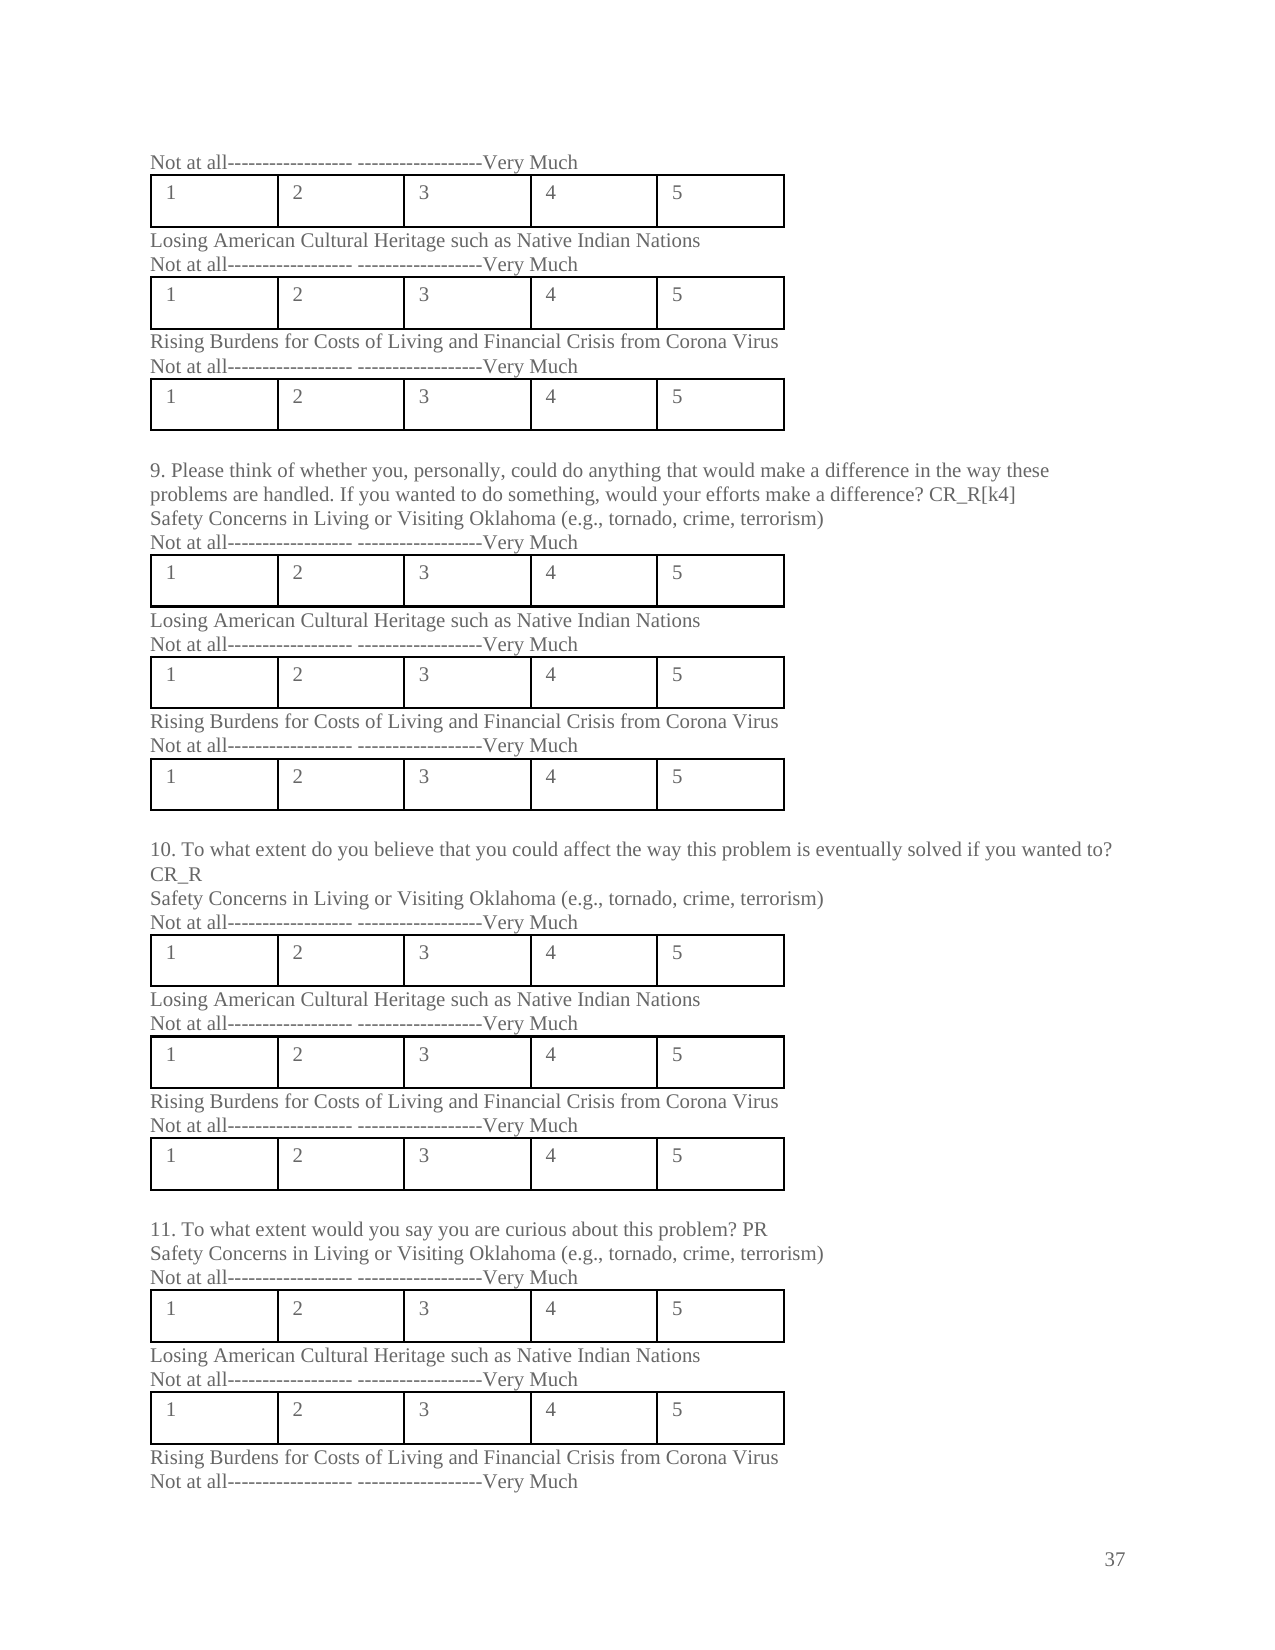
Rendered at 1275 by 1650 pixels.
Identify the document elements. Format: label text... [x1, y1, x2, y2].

table_header 5 [658, 176, 783, 226]
table_header 3 [405, 556, 530, 605]
text Rising Burdens for Costs of Living and Financial Crisis from Corona Virus [150, 329, 1125, 353]
table_header 2 [279, 658, 403, 707]
table_header 1 [152, 1139, 277, 1189]
table_header 4 [532, 380, 656, 429]
text Safety Concerns in Living or Visiting Oklahoma (e.g., tornado, crime, terrorism) [150, 506, 1125, 530]
text Losing American Cultural Heritage such as Native Indian Nations [150, 1343, 1125, 1367]
text Not at all------------------ ------------------Very Much [150, 353, 1125, 378]
table_header 2 [279, 556, 403, 605]
table_header 1 [152, 556, 277, 605]
table_header 4 [532, 176, 656, 226]
table_header 4 [532, 556, 656, 605]
table_header 1 [152, 1393, 277, 1443]
table_header 1 [152, 1291, 277, 1341]
text Rising Burdens for Costs of Living and Financial Crisis from Corona Virus [150, 1089, 1125, 1113]
text Not at all------------------ ------------------Very Much [150, 150, 1125, 174]
table_header 4 [532, 1291, 656, 1341]
table_header 4 [532, 1139, 656, 1189]
table_header 5 [658, 556, 783, 605]
table_header 2 [279, 1393, 403, 1443]
table_header 3 [405, 380, 530, 429]
table_header 4 [532, 1038, 656, 1087]
table_header 5 [658, 760, 783, 809]
table_header 3 [405, 1393, 530, 1443]
table_header 4 [532, 936, 656, 985]
table_header 5 [658, 1291, 783, 1341]
table_header 5 [658, 658, 783, 707]
table_header 2 [279, 278, 403, 327]
text Not at all------------------ ------------------Very Much [150, 1367, 1125, 1391]
text Losing American Cultural Heritage such as Native Indian Nations [150, 607, 1125, 632]
table_header 5 [658, 1393, 783, 1443]
table_header 5 [658, 1139, 783, 1189]
text Not at all------------------ ------------------Very Much [150, 632, 1125, 656]
table_header 1 [152, 176, 277, 226]
text Rising Burdens for Costs of Living and Financial Crisis from Corona Virus [150, 709, 1125, 733]
table_header 5 [658, 1038, 783, 1087]
table_header 2 [279, 936, 403, 985]
text Not at all------------------ ------------------Very Much [150, 733, 1125, 757]
table_header 4 [532, 278, 656, 327]
table_header 1 [152, 278, 277, 327]
table_header 4 [532, 1393, 656, 1443]
table_header 2 [279, 1291, 403, 1341]
text Not at all------------------ ------------------Very Much [150, 530, 1125, 554]
table_header 3 [405, 658, 530, 707]
text 9. Please think of whether you, personally, could do anything that would make a difference in the way these problems are handled. If you wanted to do something, would your efforts make a difference? CR_R[k4] [150, 458, 1125, 506]
table_header 1 [152, 1038, 277, 1087]
table_header 2 [279, 380, 403, 429]
text Safety Concerns in Living or Visiting Oklahoma (e.g., tornado, crime, terrorism) [150, 1241, 1125, 1265]
table_header 4 [532, 658, 656, 707]
table_header 4 [532, 760, 656, 809]
table_header 2 [279, 760, 403, 809]
text Safety Concerns in Living or Visiting Oklahoma (e.g., tornado, crime, terrorism) [150, 886, 1125, 909]
table_header 5 [658, 278, 783, 327]
table_header 3 [405, 1139, 530, 1189]
table_header 3 [405, 1038, 530, 1087]
table_header 3 [405, 278, 530, 327]
text Losing American Cultural Heritage such as Native Indian Nations [150, 987, 1125, 1011]
text Not at all------------------ ------------------Very Much [150, 1113, 1125, 1137]
text Not at all------------------ ------------------Very Much [150, 909, 1125, 934]
table_header 2 [279, 1038, 403, 1087]
table_header 2 [279, 1139, 403, 1189]
table_header 1 [152, 760, 277, 809]
table_header 3 [405, 936, 530, 985]
text Not at all------------------ ------------------Very Much [150, 1265, 1125, 1289]
table_header 3 [405, 760, 530, 809]
text Not at all------------------ ------------------Very Much [150, 252, 1125, 276]
text Rising Burdens for Costs of Living and Financial Crisis from Corona Virus [150, 1445, 1125, 1469]
table_header 3 [405, 176, 530, 226]
text Not at all------------------ ------------------Very Much [150, 1469, 1125, 1493]
text Not at all------------------ ------------------Very Much [150, 1011, 1125, 1035]
table_header 2 [279, 176, 403, 226]
table_header 3 [405, 1291, 530, 1341]
text 10. To what extent do you believe that you could affect the way this problem is eventually solved if you wanted to? CR_R [150, 837, 1125, 886]
text Losing American Cultural Heritage such as Native Indian Nations [150, 228, 1125, 252]
table_header 1 [152, 658, 277, 707]
table_header 1 [152, 380, 277, 429]
table_header 1 [152, 936, 277, 985]
text 11. To what extent would you say you are curious about this problem? PR [150, 1217, 1125, 1241]
table_header 5 [658, 380, 783, 429]
table_header 5 [658, 936, 783, 985]
